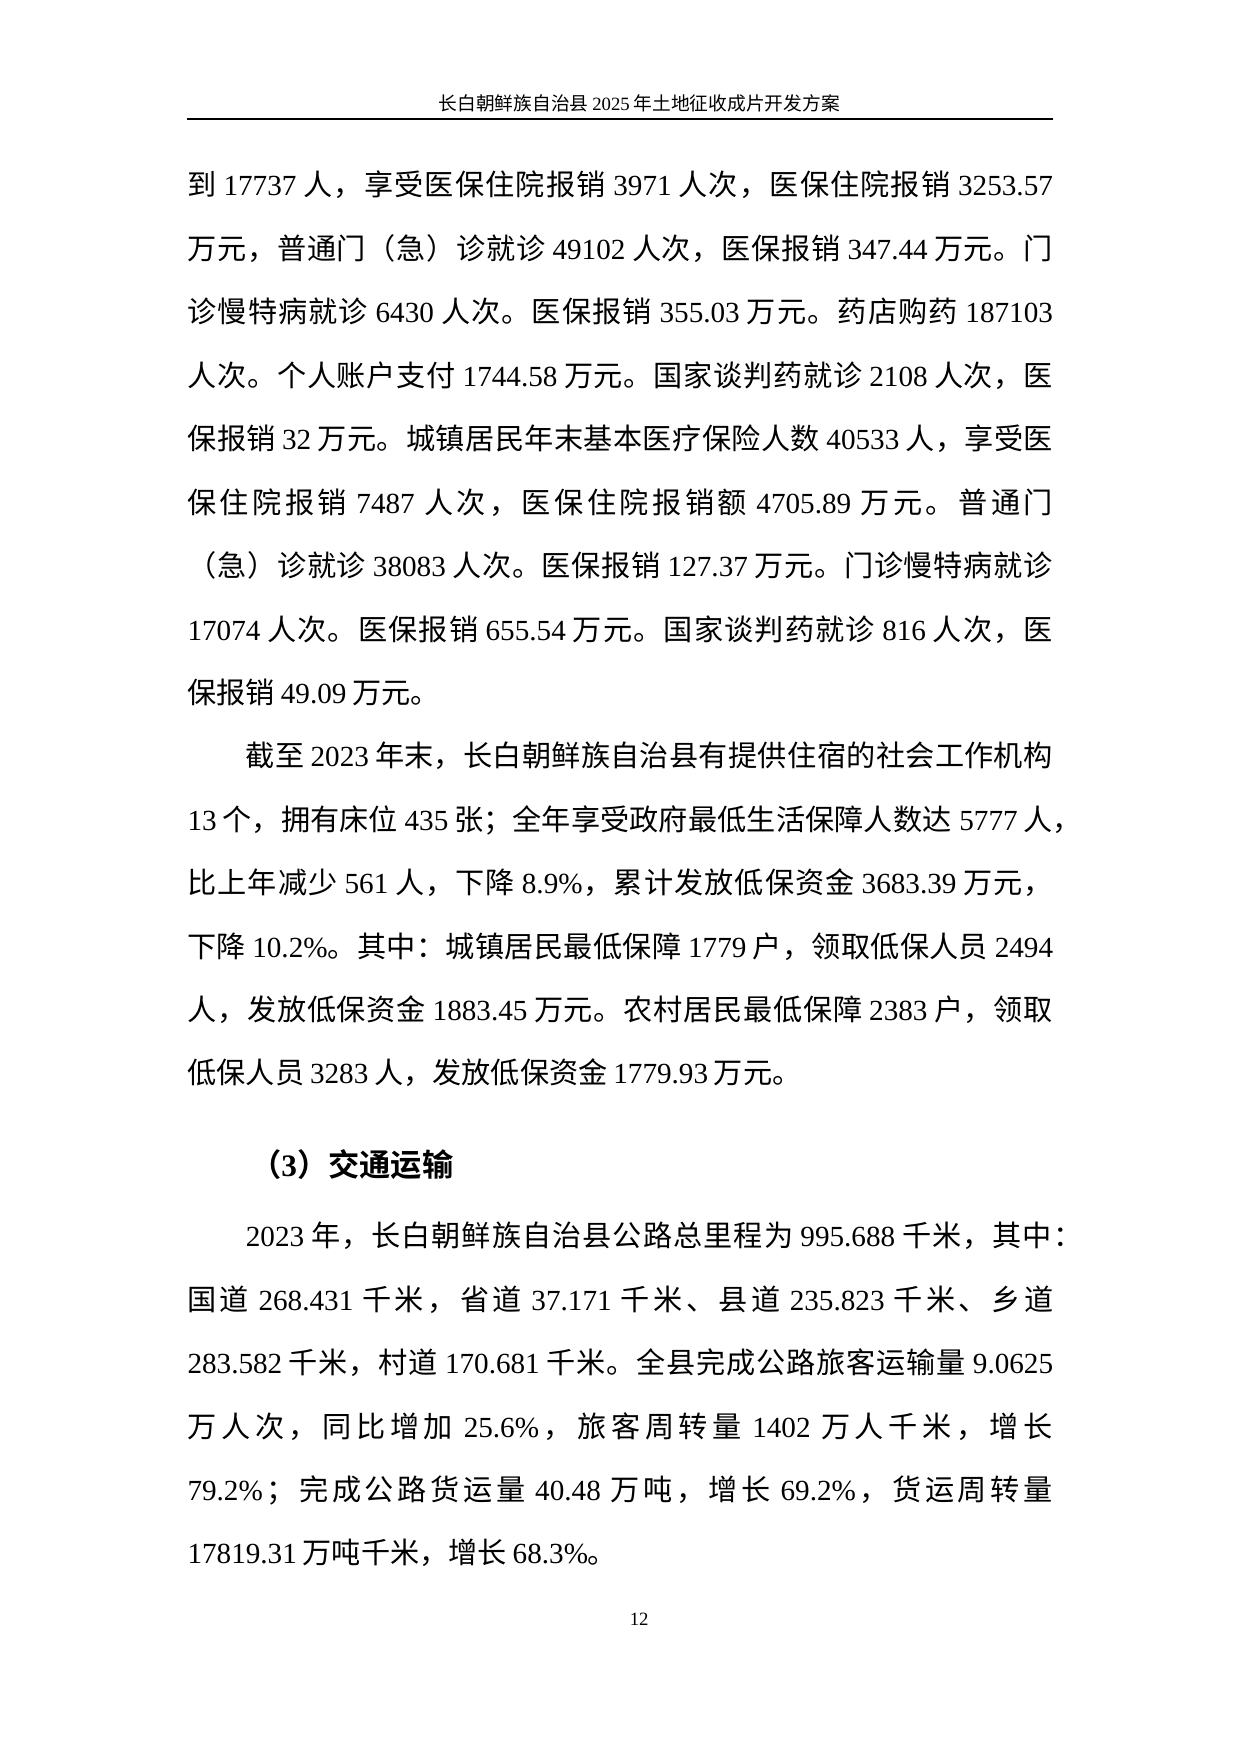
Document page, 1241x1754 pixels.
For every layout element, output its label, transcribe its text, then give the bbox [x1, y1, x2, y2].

text 2023年，长白朝鲜族自治县公路总里程为995.688千米，其中：国道268.431千米，省道37.171千米、县道235.823千米、乡道283.582千米，村道170.681千米。全县完成公路旅客运输量9.0625万人次，同比增加25.6%，旅客周转量1402万人千米，增长79.2%；完成公路货运量40.48万吨，增长69.2%，货运周转量17819.31万吨千米，增长68.3%。 [187, 1213, 1053, 1572]
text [187, 162, 1053, 712]
text 截至2023年末，长白朝鲜族自治县有提供住宿的社会工作机构13个，拥有床位435张；全年享受政府最低生活保障人数达5777人，比上年减少561人，下降8.9%，累计发放低保资金3683.39万元，下降10.2%。其中：城镇居民最低保障1779户，领取低保人员2494人，发放低保资金1883.45万元。农村居民最低保障2383户，领取低保人员3283人，发放低保资金1779.93万元。 [187, 733, 1053, 1092]
subtitle （3）交通运输 [187, 1141, 1053, 1186]
